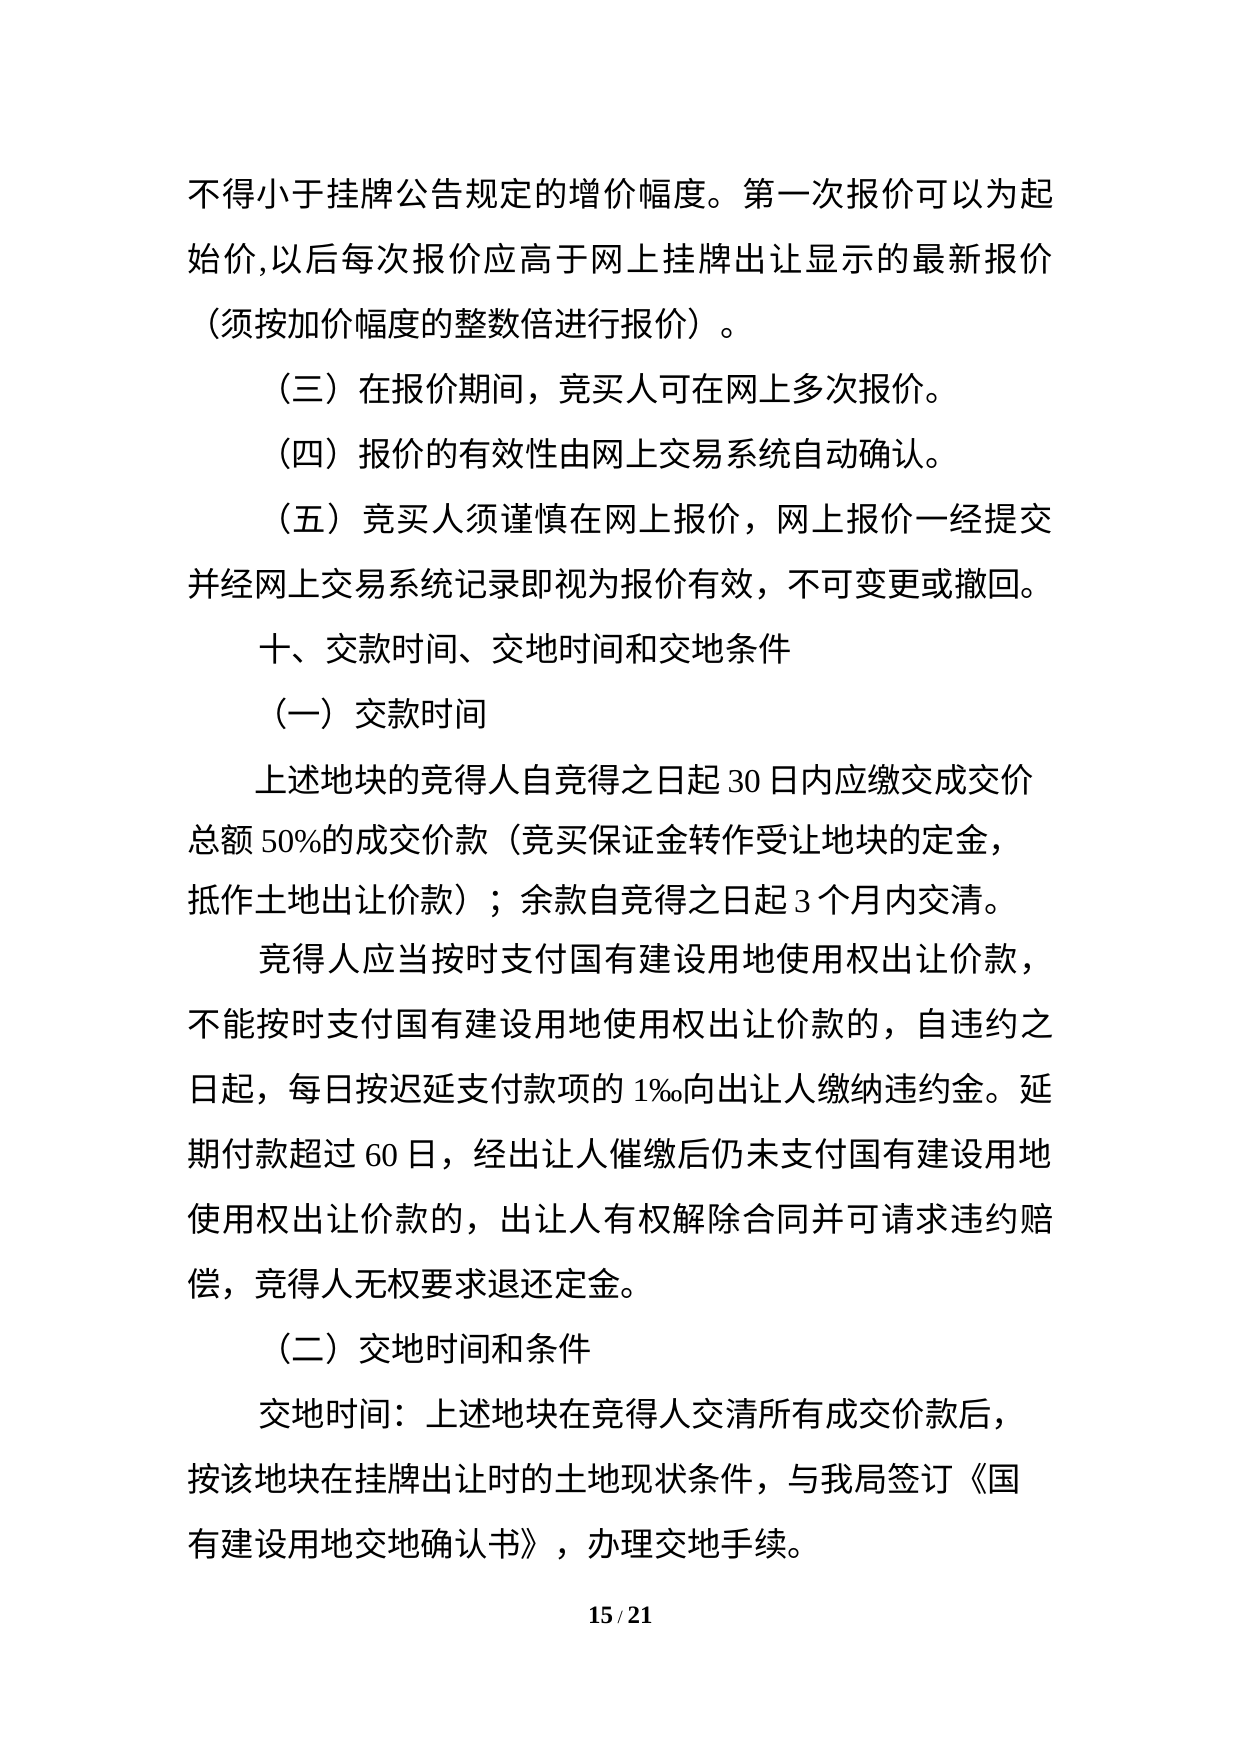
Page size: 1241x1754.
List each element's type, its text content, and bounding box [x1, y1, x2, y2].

text （五）竞买人须谨慎在网上报价，网上报价一经提交并经网上交易系统记录即视为报价有效，不可变更或撤回。 [187, 484, 1053, 614]
text （四）报价的有效性由网上交易系统自动确认。 [187, 419, 1053, 484]
text （一）交款时间 [187, 679, 1053, 744]
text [187, 159, 1053, 354]
text 十、交款时间、交地时间和交地条件 [187, 614, 1053, 679]
text 交地时间：上述地块在竞得人交清所有成交价款后，按该地块在挂牌出让时的土地现状条件，与我局签订《国有建设用地交地确认书》，办理交地手续。 [187, 1380, 1053, 1575]
text （三）在报价期间，竞买人可在网上多次报价。 [187, 354, 1053, 419]
text 上述地块的竞得人自竞得之日起30日内应缴交成交价总额50%的成交价款（竞买保证金转作受让地块的定金，抵作土地出让价款）；余款自竞得之日起3个月内交清。 [187, 744, 1053, 925]
text （二）交地时间和条件 [187, 1315, 1053, 1380]
text 竞得人应当按时支付国有建设用地使用权出让价款，不能按时支付国有建设用地使用权出让价款的，自违约之日起，每日按迟延支付款项的1‰向出让人缴纳违约金。延期付款超过60日，经出让人催缴后仍未支付国有建设用地使用权出让价款的，出让人有权解除合同并可请求违约赔偿，竞得人无权要求退还定金。 [187, 925, 1053, 1315]
